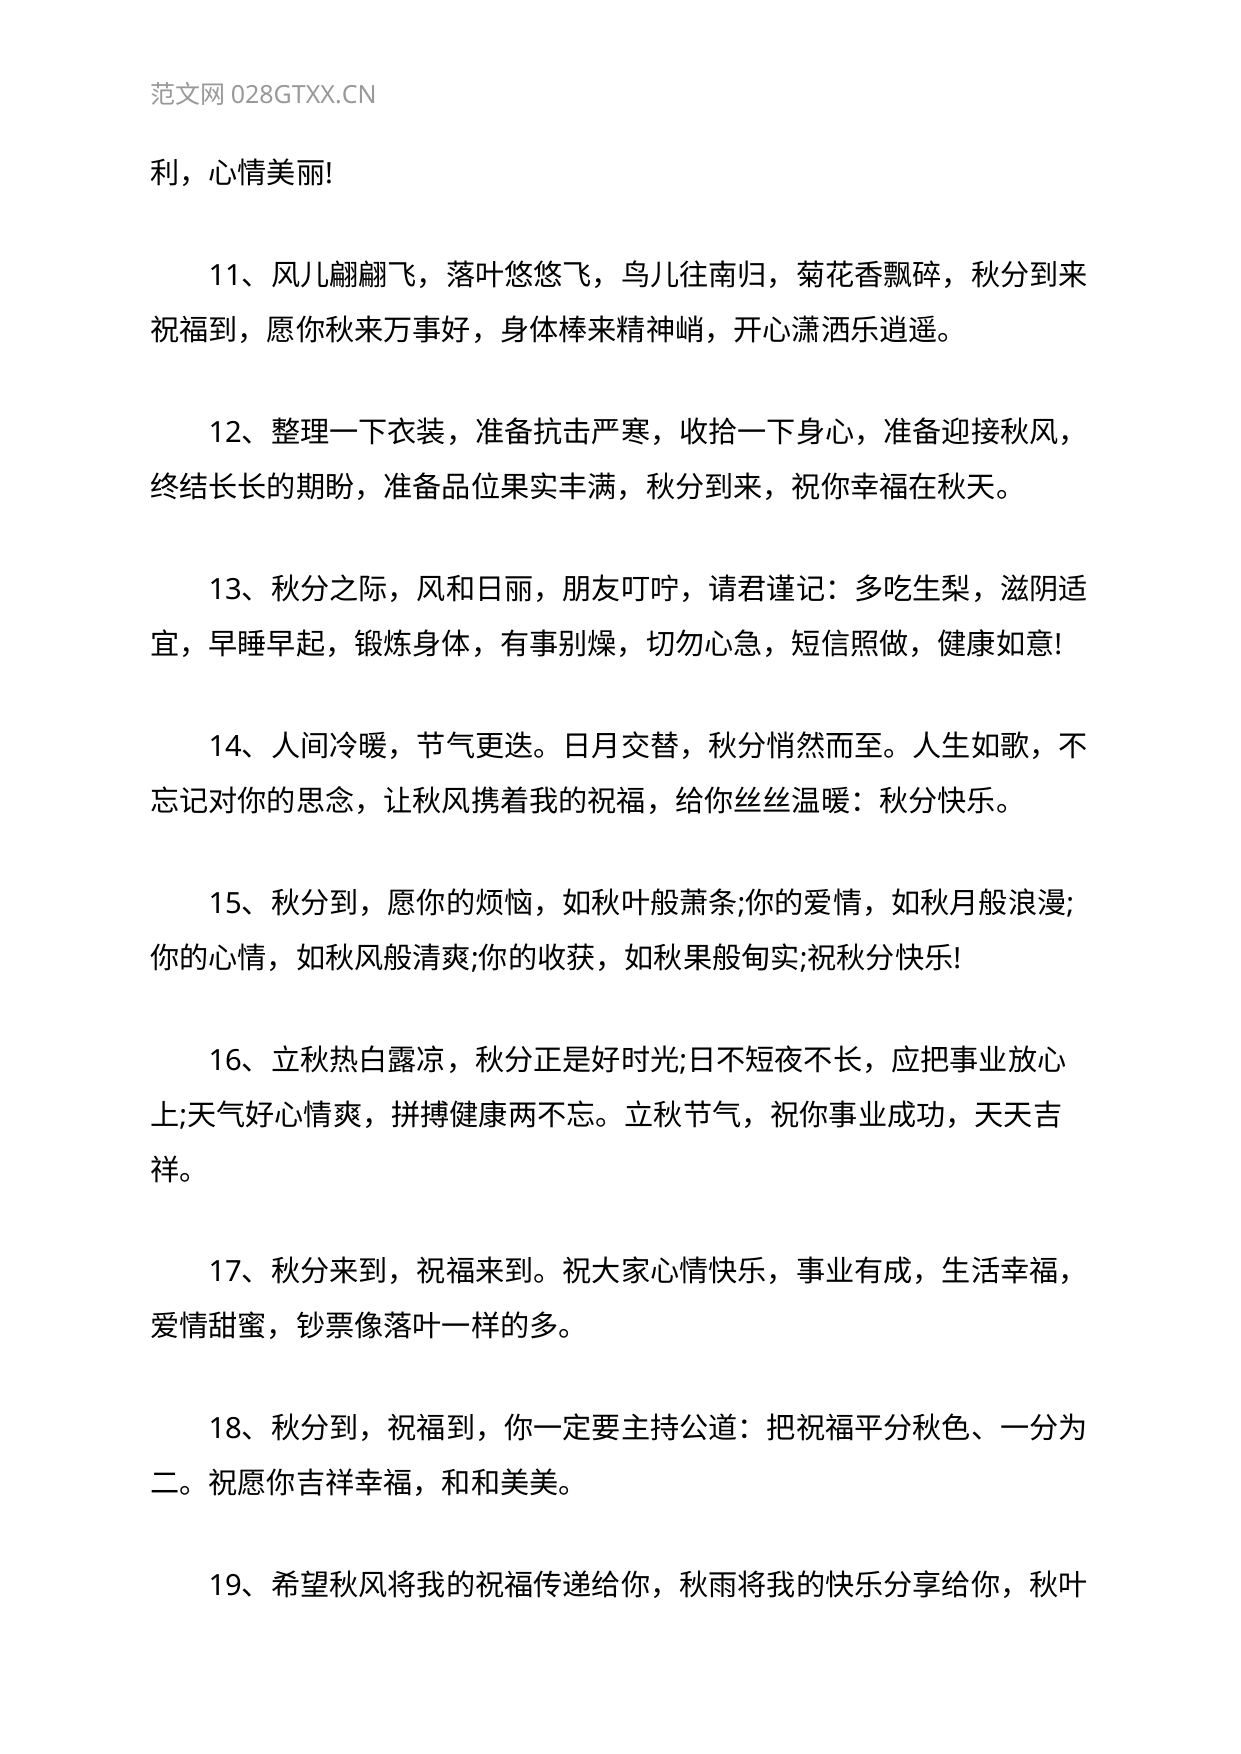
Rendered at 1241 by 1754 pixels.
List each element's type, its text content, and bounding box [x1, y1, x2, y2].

text 16、立秋热白露凉，秋分正是好时光;日不短夜不长，应把事业放心上;天气好心情爽，拼搏健康两不忘。立秋节气，祝你事业成功，天天吉祥。 [150, 1036, 1090, 1188]
text 13、秋分之际，风和日丽，朋友叮咛，请君谨记：多吃生梨，滋阴适宜，早睡早起，锻炼身体，有事别燥，切勿心急，短信照做，健康如意! [150, 566, 1090, 663]
text 14、人间冷暖，节气更迭。日月交替，秋分悄然而至。人生如歌，不忘记对你的思念，让秋风携着我的祝福，给你丝丝温暖：秋分快乐。 [150, 722, 1090, 820]
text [150, 1562, 1090, 1604]
text 15、秋分到，愿你的烦恼，如秋叶般萧条;你的爱情，如秋月般浪漫;你的心情，如秋风般清爽;你的收获，如秋果般甸实;祝秋分快乐! [150, 879, 1090, 977]
text 18、秋分到，祝福到，你一定要主持公道：把祝福平分秋色、一分为二。祝愿你吉祥幸福，和和美美。 [150, 1405, 1090, 1502]
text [150, 150, 1090, 192]
text 12、整理一下衣装，准备抗击严寒，收拾一下身心，准备迎接秋风，终结长长的期盼，准备品位果实丰满，秋分到来，祝你幸福在秋天。 [150, 409, 1090, 506]
text 11、风儿翩翩飞，落叶悠悠飞，鸟儿往南归，菊花香飘碎，秋分到来祝福到，愿你秋来万事好，身体棒来精神峭，开心潇洒乐逍遥。 [150, 252, 1090, 349]
text 17、秋分来到，祝福来到。祝大家心情快乐，事业有成，生活幸福，爱情甜蜜，钞票像落叶一样的多。 [150, 1248, 1090, 1345]
